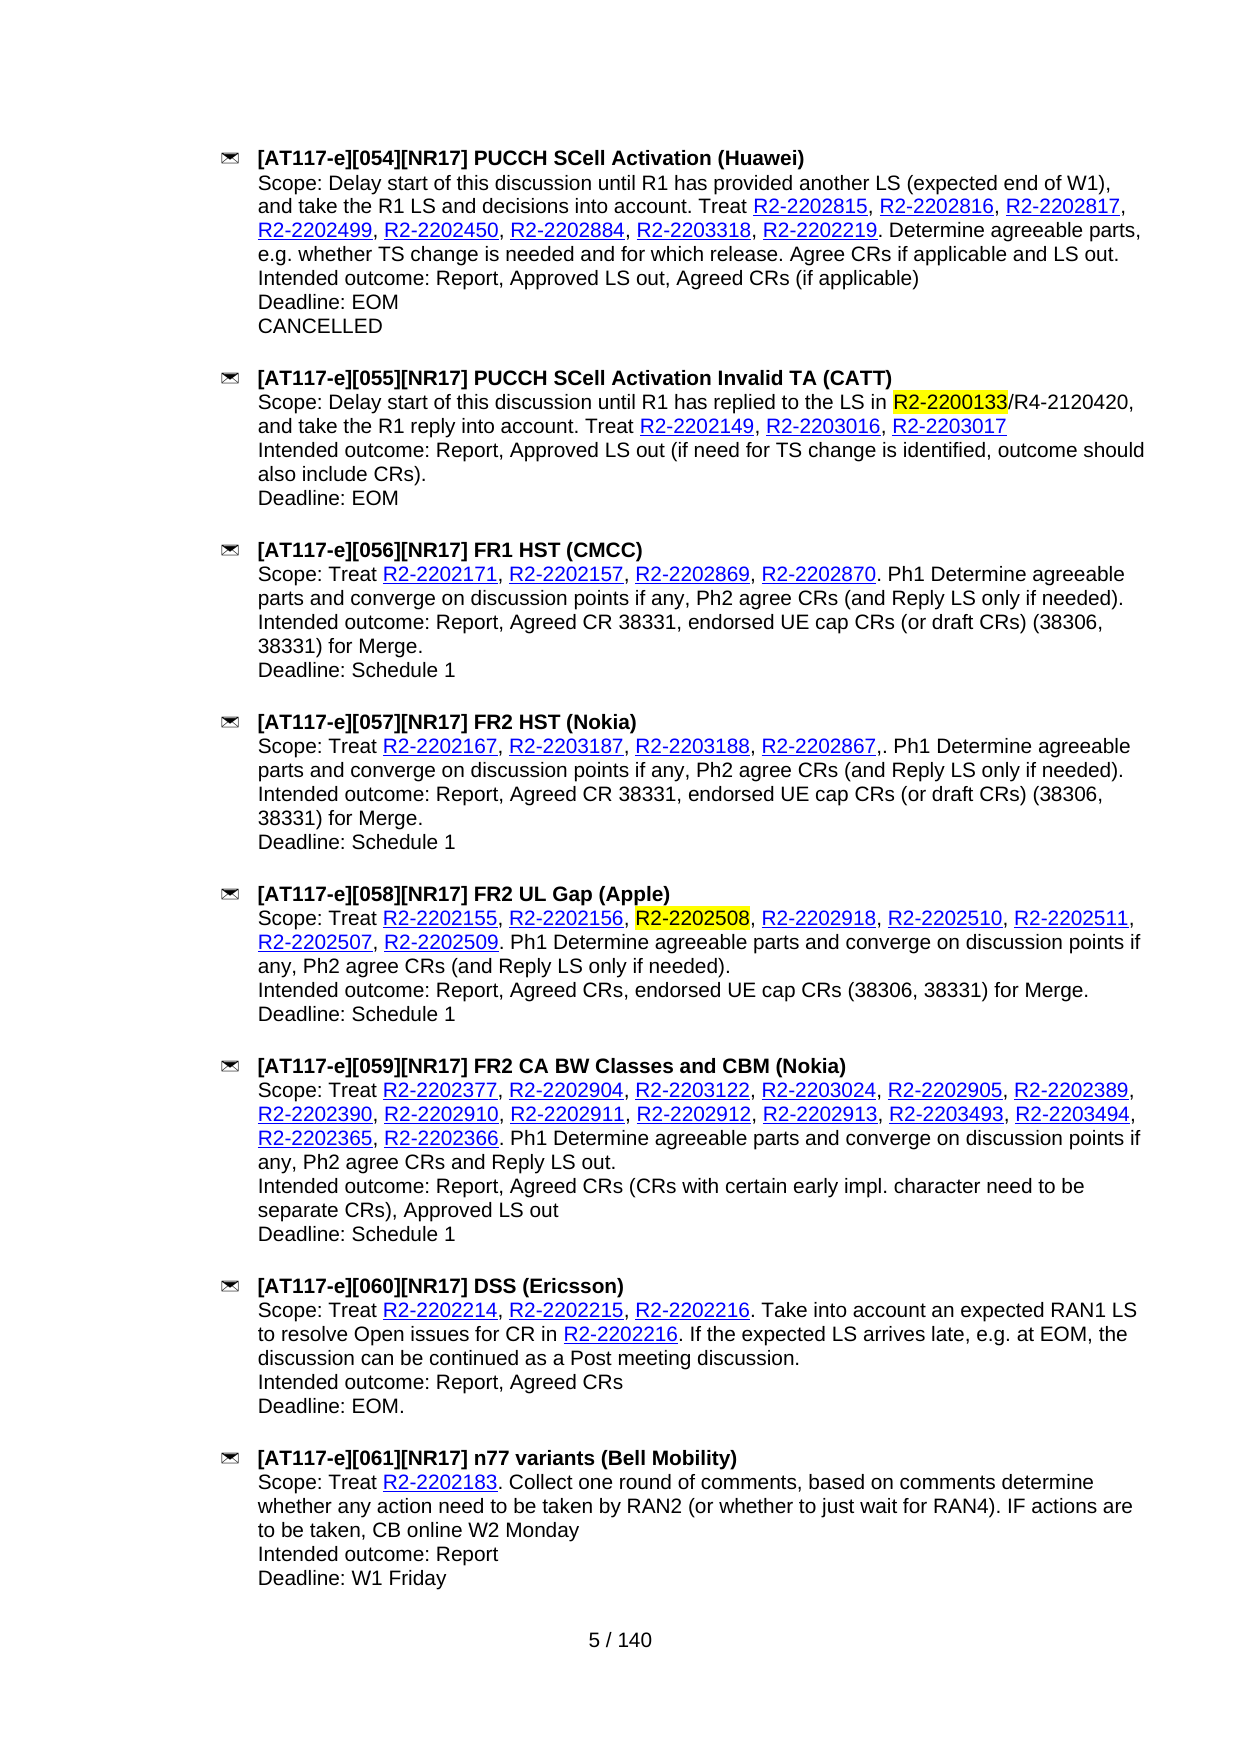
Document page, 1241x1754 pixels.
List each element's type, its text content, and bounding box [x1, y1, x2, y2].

text Deadline: EOM [220, 290, 1152, 314]
text Deadline: Schedule 1 [220, 1002, 1152, 1026]
text Scope: Delay start of this discussion until R1 has replied to the LS in R2-2200133/R4-2120420, and take the R1 reply into account. Treat R2-2202149, R2-2203016, R2-2203017 [220, 390, 1152, 438]
text [AT117-e][060][NR17] DSS (Ericsson) [220, 1274, 1152, 1298]
text Intended outcome: Report, Agreed CR 38331, endorsed UE cap CRs (or draft CRs) (38306, 38331) for Merge. [220, 782, 1152, 830]
text Deadline: W1 Friday [220, 1566, 1152, 1590]
text Deadline: Schedule 1 [220, 658, 1152, 682]
text Scope: Treat R2-2202214, R2-2202215, R2-2202216. Take into account an expected RAN1 LS to resolve Open issues for CR in R2-2202216. If the expected LS arrives late, e.g. at EOM, the discussion can be continued as a Post meeting discussion. [220, 1298, 1152, 1370]
text Intended outcome: Report, Agreed CRs (CRs with certain early impl. character need to be separate CRs), Approved LS out [220, 1174, 1152, 1222]
text Scope: Treat R2-2202171, R2-2202157, R2-2202869, R2-2202870. Ph1 Determine agreeable parts and converge on discussion points if any, Ph2 agree CRs (and Reply LS only if needed). [220, 562, 1152, 610]
text Scope: Treat R2-2202155, R2-2202156, R2-2202508, R2-2202918, R2-2202510, R2-2202511, R2-2202507, R2-2202509. Ph1 Determine agreeable parts and converge on discussion points if any, Ph2 agree CRs (and Reply LS only if needed). [220, 906, 1152, 978]
text Intended outcome: Report, Approved LS out (if need for TS change is identified, outcome should also include CRs). [220, 438, 1152, 486]
text [AT117-e][057][NR17] FR2 HST (Nokia) [220, 710, 1152, 734]
text [AT117-e][058][NR17] FR2 UL Gap (Apple) [220, 882, 1152, 906]
text Deadline: EOM [220, 486, 1152, 510]
text Deadline: Schedule 1 [220, 830, 1152, 854]
text Scope: Treat R2-2202377, R2-2202904, R2-2203122, R2-2203024, R2-2202905, R2-2202389, R2-2202390, R2-2202910, R2-2202911, R2-2202912, R2-2202913, R2-2203493, R2-2203494, R2-2202365, R2-2202366. Ph1 Determine agreeable parts and converge on discussion points if any, Ph2 agree CRs and Reply LS out. [220, 1078, 1152, 1174]
text Intended outcome: Report, Agreed CRs [220, 1370, 1152, 1394]
text CANCELLED [220, 314, 1152, 338]
text [AT117-e][055][NR17] PUCCH SCell Activation Invalid TA (CATT) [220, 366, 1152, 390]
text Scope: Treat R2-2202183. Collect one round of comments, based on comments determine whether any action need to be taken by RAN2 (or whether to just wait for RAN4). IF actions are to be taken, CB online W2 Monday [220, 1470, 1152, 1542]
text Intended outcome: Report, Agreed CR 38331, endorsed UE cap CRs (or draft CRs) (38306, 38331) for Merge. [220, 610, 1152, 658]
text Deadline: EOM. [220, 1394, 1152, 1418]
text Scope: Delay start of this discussion until R1 has provided another LS (expected end of W1), and take the R1 LS and decisions into account. Treat R2-2202815, R2-2202816, R2-2202817, R2-2202499, R2-2202450, R2-2202884, R2-2203318, R2-2202219. Determine agreeable parts, e.g. whether TS change is needed and for which release. Agree CRs if applicable and LS out. [220, 170, 1152, 266]
text [AT117-e][059][NR17] FR2 CA BW Classes and CBM (Nokia) [220, 1054, 1152, 1078]
text [AT117-e][054][NR17] PUCCH SCell Activation (Huawei) [220, 146, 1152, 170]
text [AT117-e][061][NR17] n77 variants (Bell Mobility) [220, 1446, 1152, 1470]
text Intended outcome: Report [220, 1542, 1152, 1566]
text [AT117-e][056][NR17] FR1 HST (CMCC) [220, 538, 1152, 562]
text Deadline: Schedule 1 [220, 1222, 1152, 1246]
text Intended outcome: Report, Approved LS out, Agreed CRs (if applicable) [220, 266, 1152, 290]
text Intended outcome: Report, Agreed CRs, endorsed UE cap CRs (38306, 38331) for Merge. [220, 978, 1152, 1002]
text Scope: Treat R2-2202167, R2-2203187, R2-2203188, R2-2202867,. Ph1 Determine agreeable parts and converge on discussion points if any, Ph2 agree CRs (and Reply LS only if needed). [220, 734, 1152, 782]
